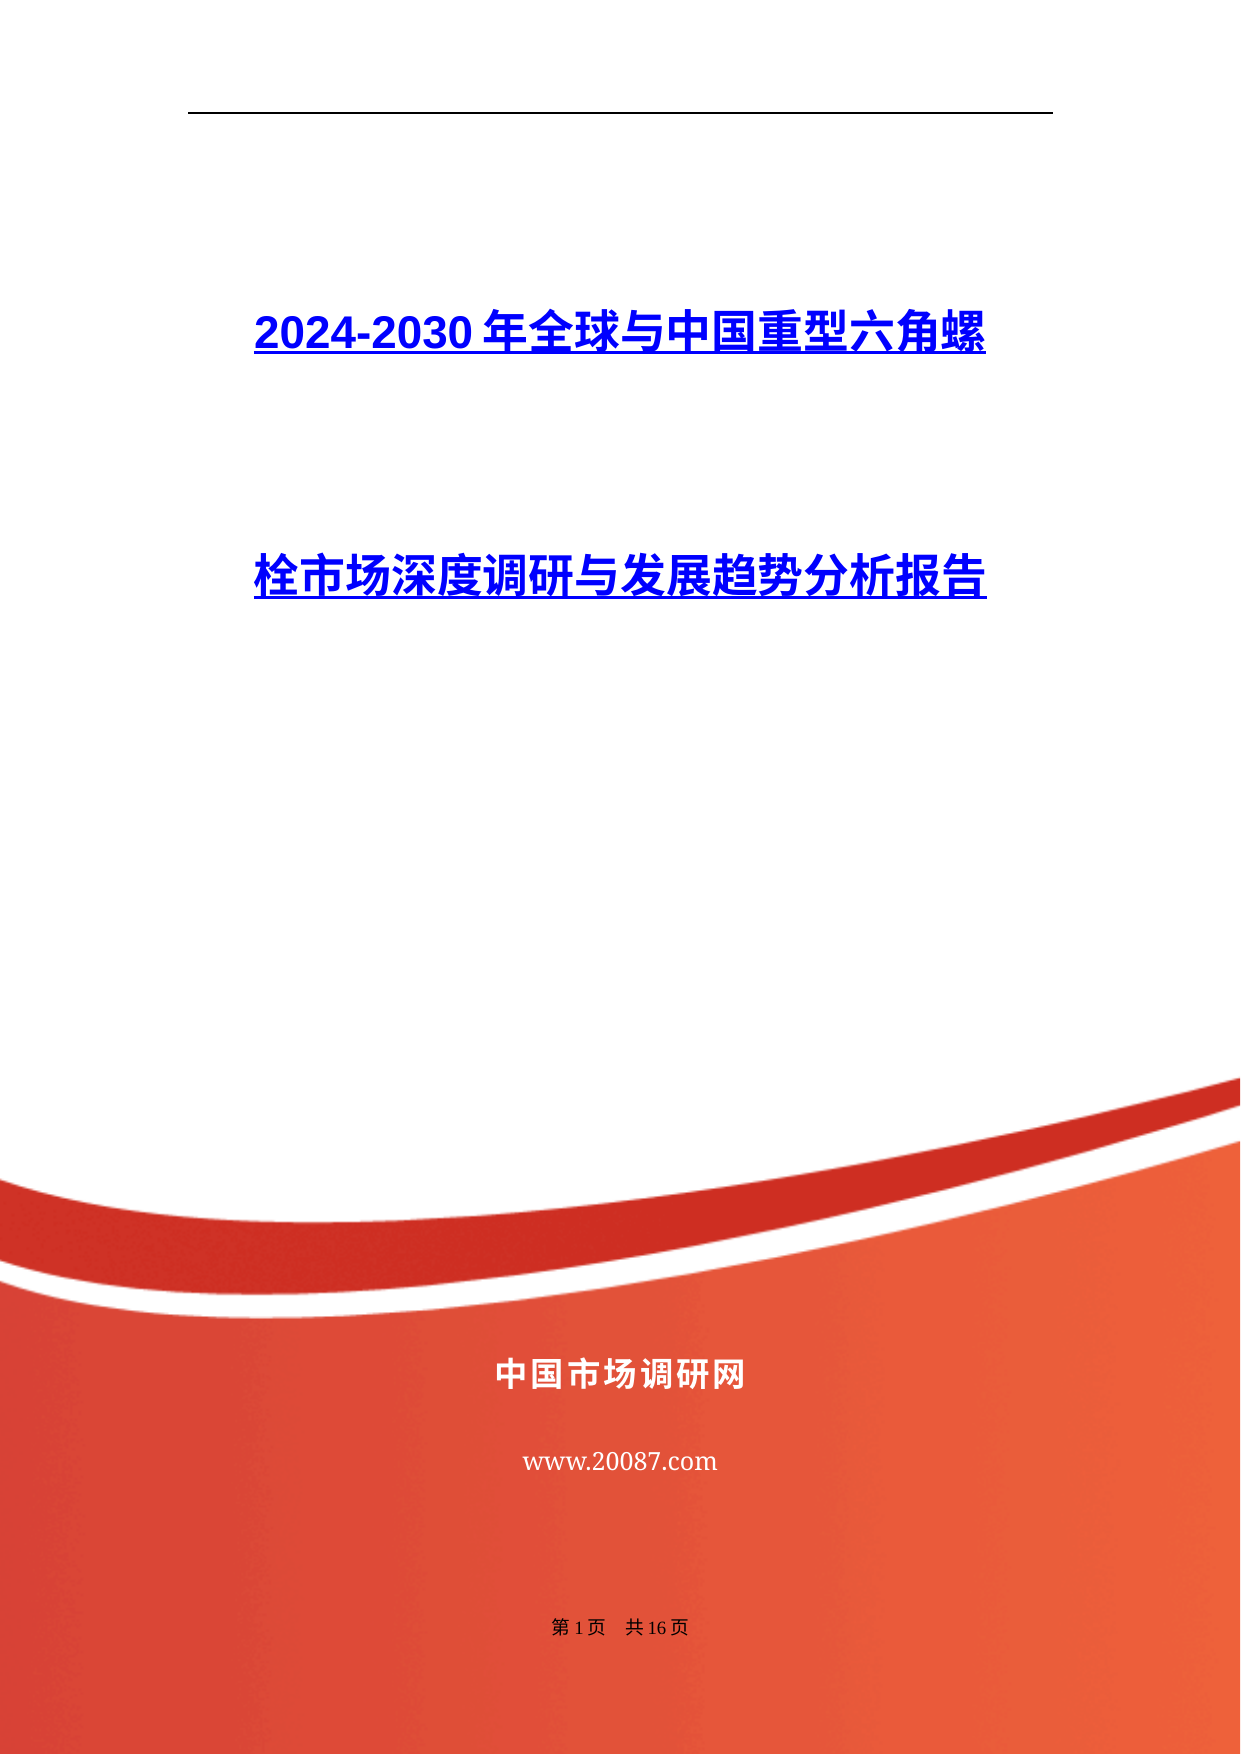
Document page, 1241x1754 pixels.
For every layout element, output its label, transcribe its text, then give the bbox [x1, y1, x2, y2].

picture [0, 1006, 1241, 1754]
subtitle 中国市场调研网 [187, 1339, 1053, 1404]
table_header 2024-2030年全球与中国重型六角螺栓市场深度调研与发展趋势分析报告 [188, 207, 1053, 773]
text www.20087.com [187, 1428, 1053, 1493]
